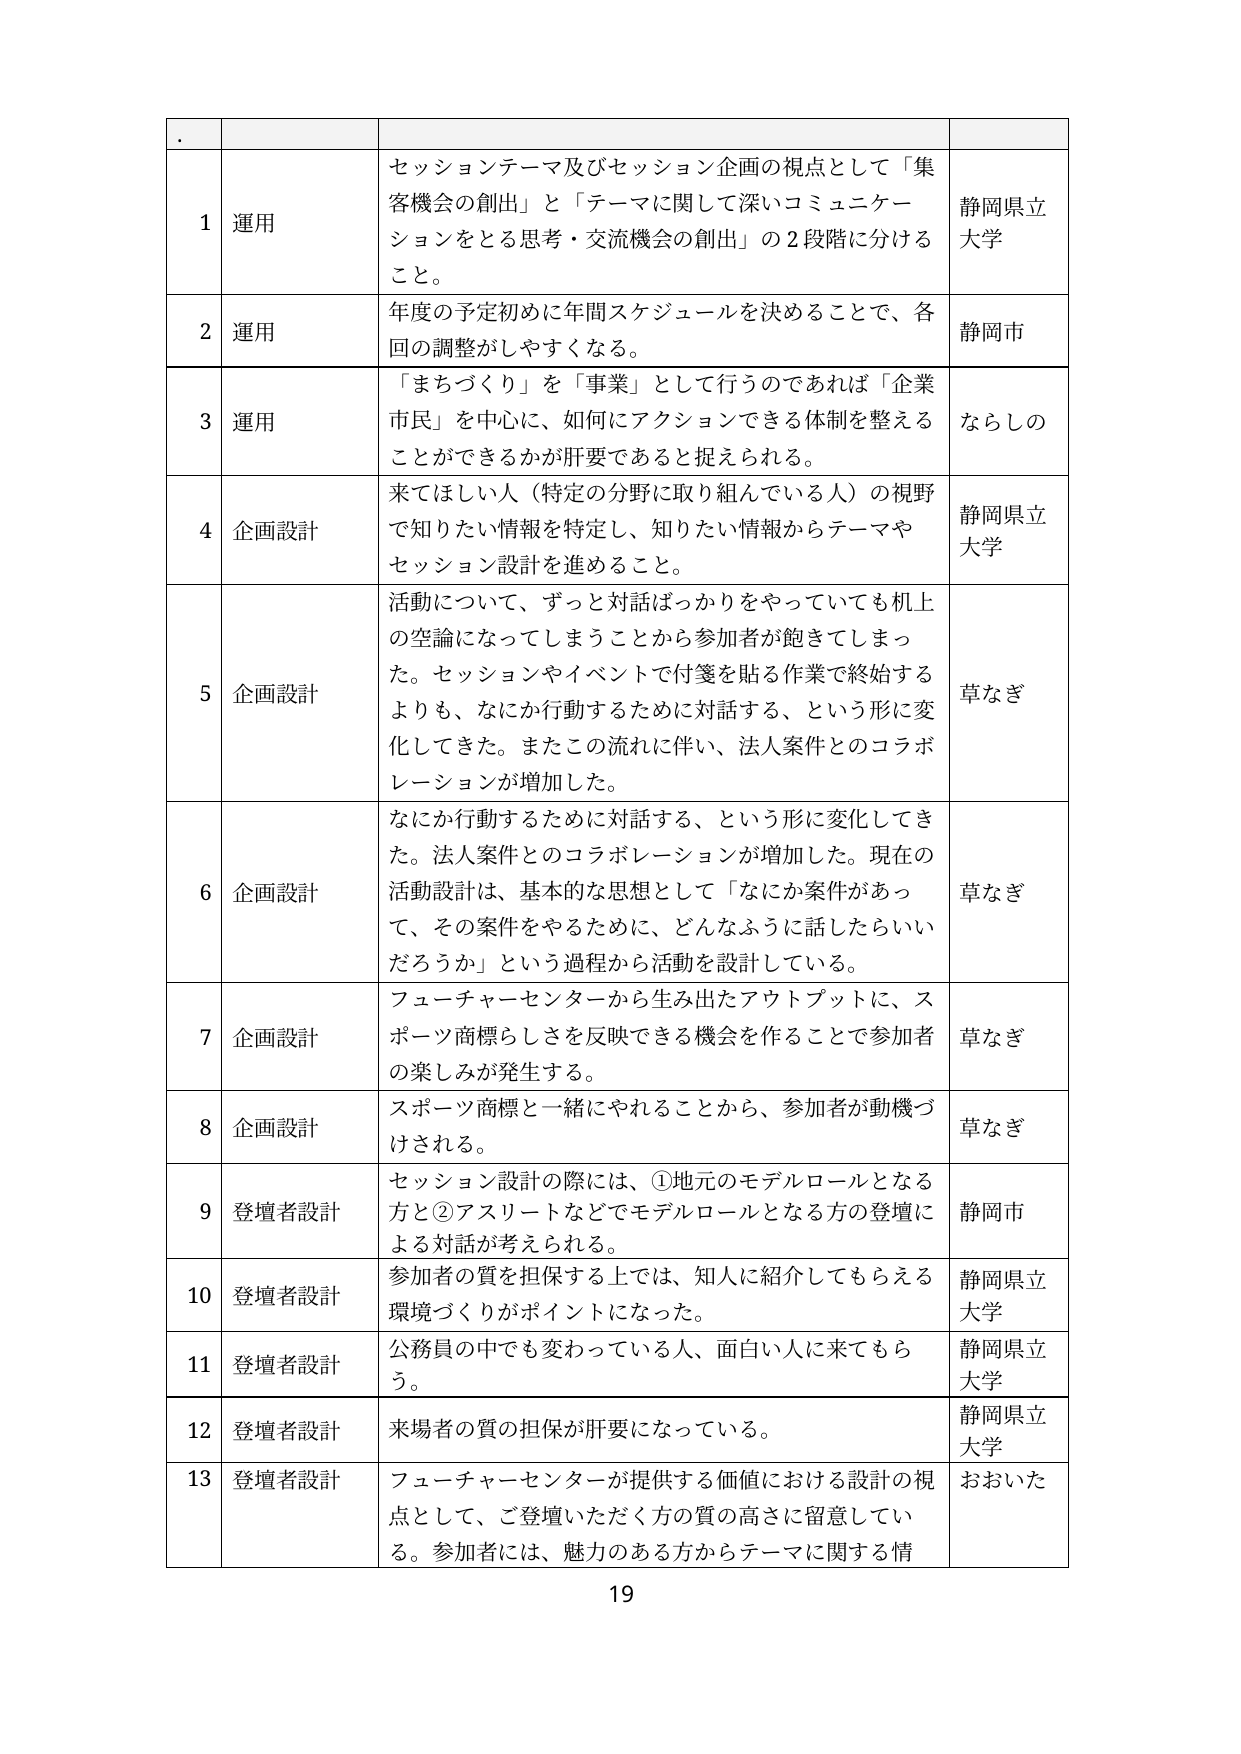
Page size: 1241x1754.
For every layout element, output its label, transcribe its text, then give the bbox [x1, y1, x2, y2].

table_cell 企画設計 [222, 802, 378, 982]
table_cell 来てほしい人（特定の分野に取り組んでいる人）の視野で知りたい情報を特定し、知りたい情報からテーマやセッション設計を進めること。 [379, 476, 949, 584]
table_cell スポーツ商標と一緒にやれることから、参加者が動機づけされる。 [379, 1091, 949, 1163]
table_cell なにか行動するために対話する、という形に変化してきた。法人案件とのコラボレーションが増加した。現在の活動設計は、基本的な思想として「なにか案件があって、その案件をやるために、どんなふうに話したらいいだろうか」という過程から活動を設計している。 [379, 802, 949, 982]
table_cell 年度の予定初めに年間スケジュールを決めることで、各回の調整がしやすくなる。 [379, 295, 949, 366]
table_cell 11 [167, 1332, 221, 1396]
table_cell 2 [167, 295, 221, 366]
table_cell セッション設計の際には、①地元のモデルロールとなる方と②アスリートなどでモデルロールとなる方の登壇による対話が考えられる。 [379, 1164, 949, 1258]
table_cell 7 [167, 983, 221, 1090]
table_cell 「まちづくり」を「事業」として行うのであれば「企業市民」を中心に、如何にアクションできる体制を整えることができるかが肝要であると捉えられる。 [379, 368, 949, 475]
table_cell 草なぎ [950, 585, 1068, 801]
table_cell 企画設計 [222, 476, 378, 584]
table_cell 草なぎ [950, 802, 1068, 982]
table_cell 4 [167, 476, 221, 584]
table_cell 12 [167, 1398, 221, 1462]
table_cell 3 [167, 368, 221, 475]
table_header 対象事例 [950, 119, 1068, 149]
table_cell 9 [167, 1164, 221, 1258]
table_cell 参加者の質を担保する上では、知人に紹介してもらえる環境づくりがポイントになった。 [379, 1259, 949, 1331]
table_cell 5 [167, 585, 221, 801]
table_cell 静岡市 [950, 295, 1068, 366]
table_cell おおいた [950, 1463, 1068, 1567]
table_cell 来場者の質の担保が肝要になっている。 [379, 1398, 949, 1462]
table_cell 公務員の中でも変わっている人、面白い人に来てもらう。 [379, 1332, 949, 1396]
table_cell 10 [167, 1259, 221, 1331]
table_header NO. [167, 119, 221, 149]
table_cell 登壇者設計 [222, 1332, 378, 1396]
table_cell セッションテーマ及びセッション企画の視点として「集客機会の創出」と「テーマに関して深いコミュニケーションをとる思考・交流機会の創出」の2段階に分けること。 [379, 150, 949, 294]
table_cell ならしの [950, 368, 1068, 475]
table_cell 静岡県立大学 [950, 1398, 1068, 1462]
table_cell 活動について、ずっと対話ばっかりをやっていても机上の空論になってしまうことから参加者が飽きてしまった。セッションやイベントで付箋を貼る作業で終始するよりも、なにか行動するために対話する、という形に変化してきた。またこの流れに伴い、法人案件とのコラボレーションが増加した。 [379, 585, 949, 801]
table_cell 草なぎ [950, 983, 1068, 1090]
table_cell 13 [167, 1463, 221, 1567]
table_cell 運用 [222, 368, 378, 475]
table_cell 草なぎ [950, 1091, 1068, 1163]
table_cell 静岡県立大学 [950, 476, 1068, 584]
table_cell 6 [167, 802, 221, 982]
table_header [379, 119, 949, 149]
table_cell 運用 [222, 150, 378, 294]
table_cell 登壇者設計 [222, 1164, 378, 1258]
table_cell 静岡県立大学 [950, 1259, 1068, 1331]
table_cell 登壇者設計 [222, 1398, 378, 1462]
table_cell 企画設計 [222, 1091, 378, 1163]
table_cell 静岡県立大学 [950, 150, 1068, 294]
table_cell 運用 [222, 295, 378, 366]
table_cell 登壇者設計 [222, 1259, 378, 1331]
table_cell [379, 1463, 949, 1567]
table_header 分類分け [222, 119, 378, 149]
table_cell フューチャーセンターから生み出たアウトプットに、スポーツ商標らしさを反映できる機会を作ることで参加者の楽しみが発生する。 [379, 983, 949, 1090]
table_cell 企画設計 [222, 585, 378, 801]
table_cell 静岡県立大学 [950, 1332, 1068, 1396]
table_cell 企画設計 [222, 983, 378, 1090]
table_cell 登壇者設計 [222, 1463, 378, 1567]
table_cell 静岡市 [950, 1164, 1068, 1258]
table_cell 1 [167, 150, 221, 294]
table_cell 8 [167, 1091, 221, 1163]
